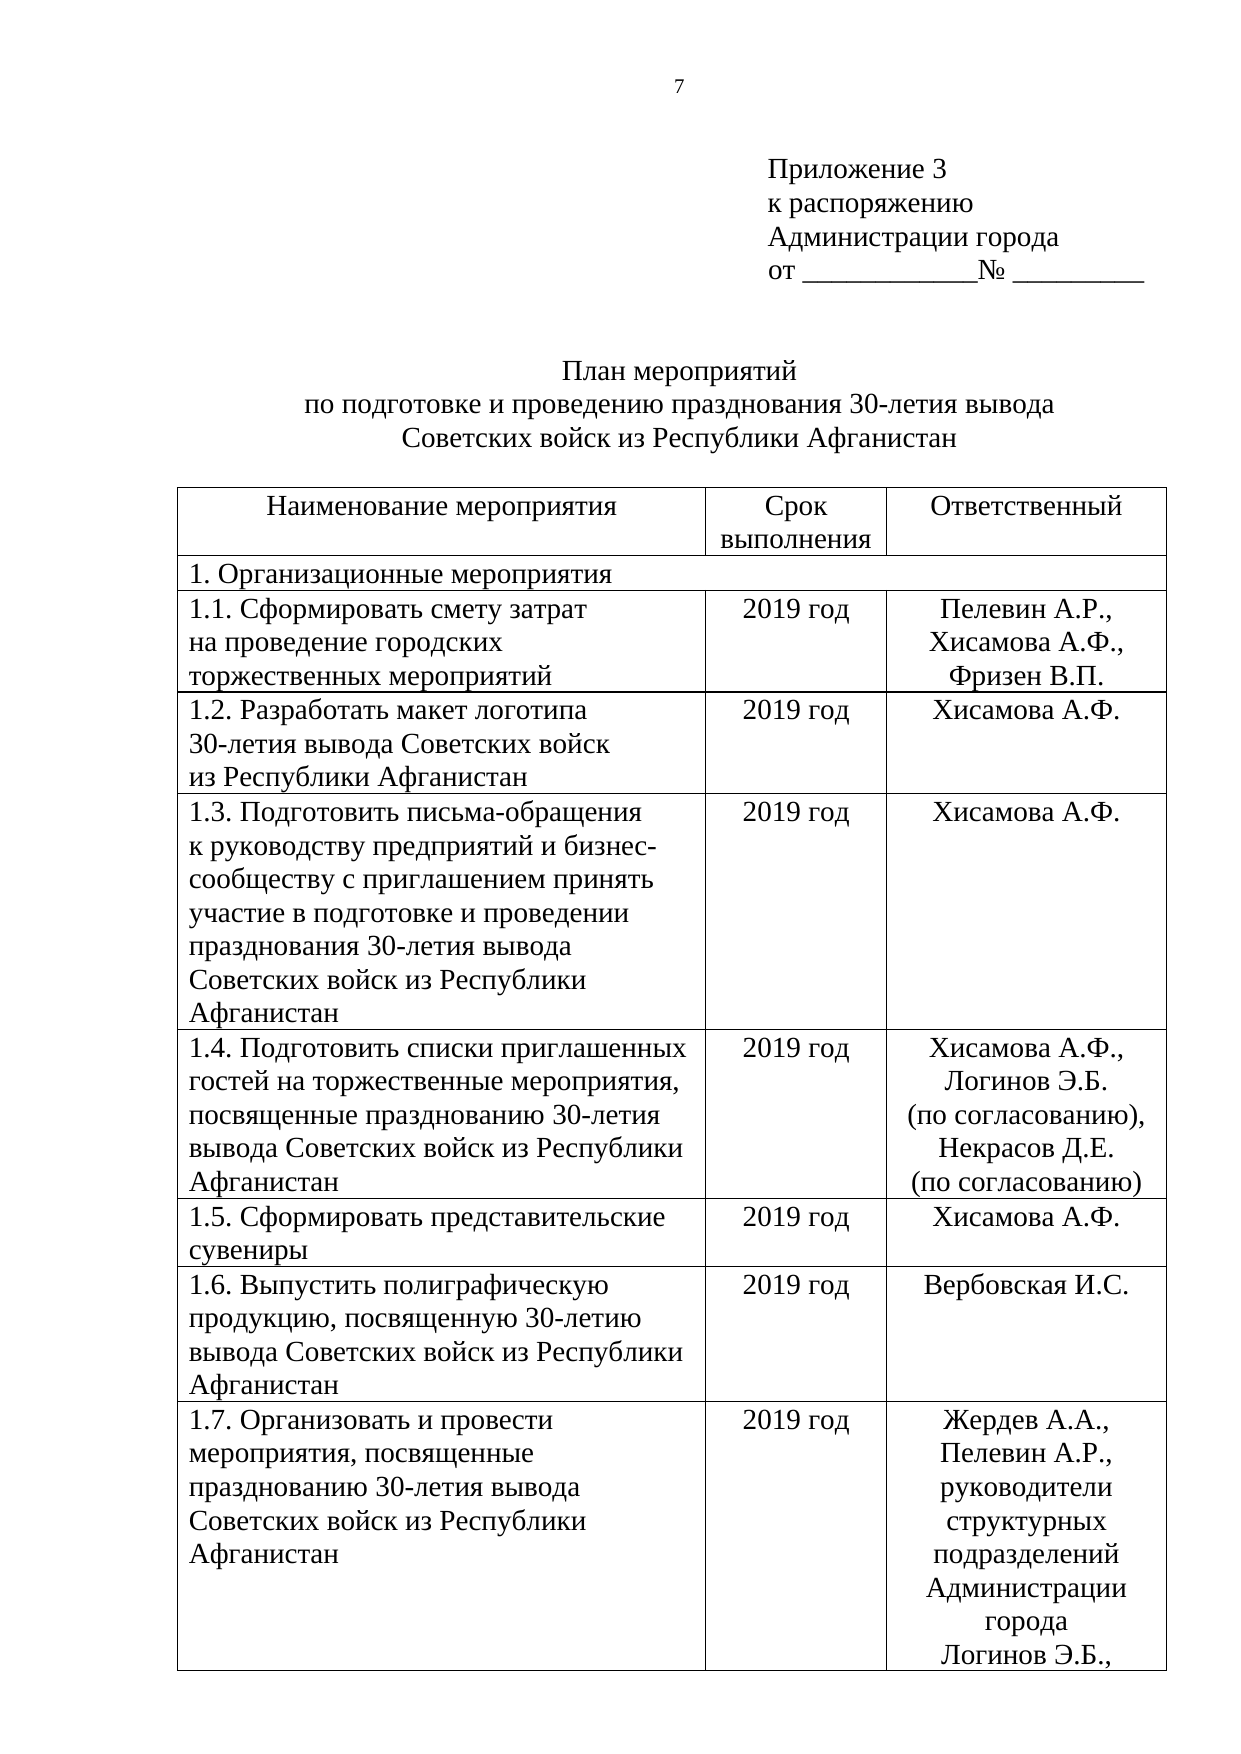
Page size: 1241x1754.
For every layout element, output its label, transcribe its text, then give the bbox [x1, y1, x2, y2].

table_cell 1.4. Подготовить списки приглашенных гостей на торжественные мероприятия, посвященные празднованию 30-летия вывода Советских войск из Республики Афганистан [178, 1030, 705, 1198]
table_cell Вербовская И.С. [887, 1267, 1166, 1401]
text к распоряжению [693, 185, 1181, 219]
table_cell Хисамова А.Ф. [887, 693, 1166, 793]
table_header Наименование мероприятия [178, 488, 705, 555]
table_cell 2019 год [706, 1030, 886, 1198]
table_header Ответственный [887, 488, 1166, 555]
table_cell 2019 год [706, 591, 886, 691]
table_cell Хисамова А.Ф. [887, 1199, 1166, 1266]
text План мероприятий [177, 353, 1181, 386]
text Советских войск из Республики Афганистан [177, 420, 1181, 453]
table_cell 1. Организационные мероприятия [178, 556, 1166, 590]
table_header Срок выполнения [706, 488, 886, 555]
table_cell 1.5. Сформировать представительские сувениры [178, 1199, 705, 1266]
table_cell 2019 год [706, 1199, 886, 1266]
table_cell 1.1. Сформировать смету затрат на проведение городских торжественных мероприятий [178, 591, 705, 691]
table_cell Хисамова А.Ф., Логинов Э.Б. (по согласованию), Некрасов Д.Е. (по согласованию) [887, 1030, 1166, 1198]
text от ____________№ _________ [502, 252, 1181, 286]
table_cell Хисамова А.Ф. [887, 794, 1166, 1029]
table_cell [887, 1402, 1166, 1670]
table_cell 2019 год [706, 794, 886, 1029]
table_cell Пелевин А.Р., Хисамова А.Ф., Фризен В.П. [887, 591, 1166, 691]
table_cell 1.6. Выпустить полиграфическую продукцию, посвященную 30-летию вывода Советских войск из Республики Афганистан [178, 1267, 705, 1401]
table_cell 2019 год [706, 1402, 886, 1670]
text Администрации города [693, 219, 1181, 252]
table_cell 2019 год [706, 1267, 886, 1401]
text по подготовке и проведению празднования 30-летия вывода [177, 386, 1181, 420]
table_cell 1.3. Подготовить письма-обращения к руководству предприятий и бизнес- сообществу с приглашением принять участие в подготовке и проведении празднования 30-летия вывода Советских войск из Республики Афганистан [178, 794, 705, 1029]
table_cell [178, 1402, 705, 1670]
table_cell 2019 год [706, 693, 886, 793]
text Приложение 3 [693, 152, 1181, 185]
table_cell 1.2. Разработать макет логотипа 30-летия вывода Советских войск из Республики Афганистан [178, 693, 705, 793]
